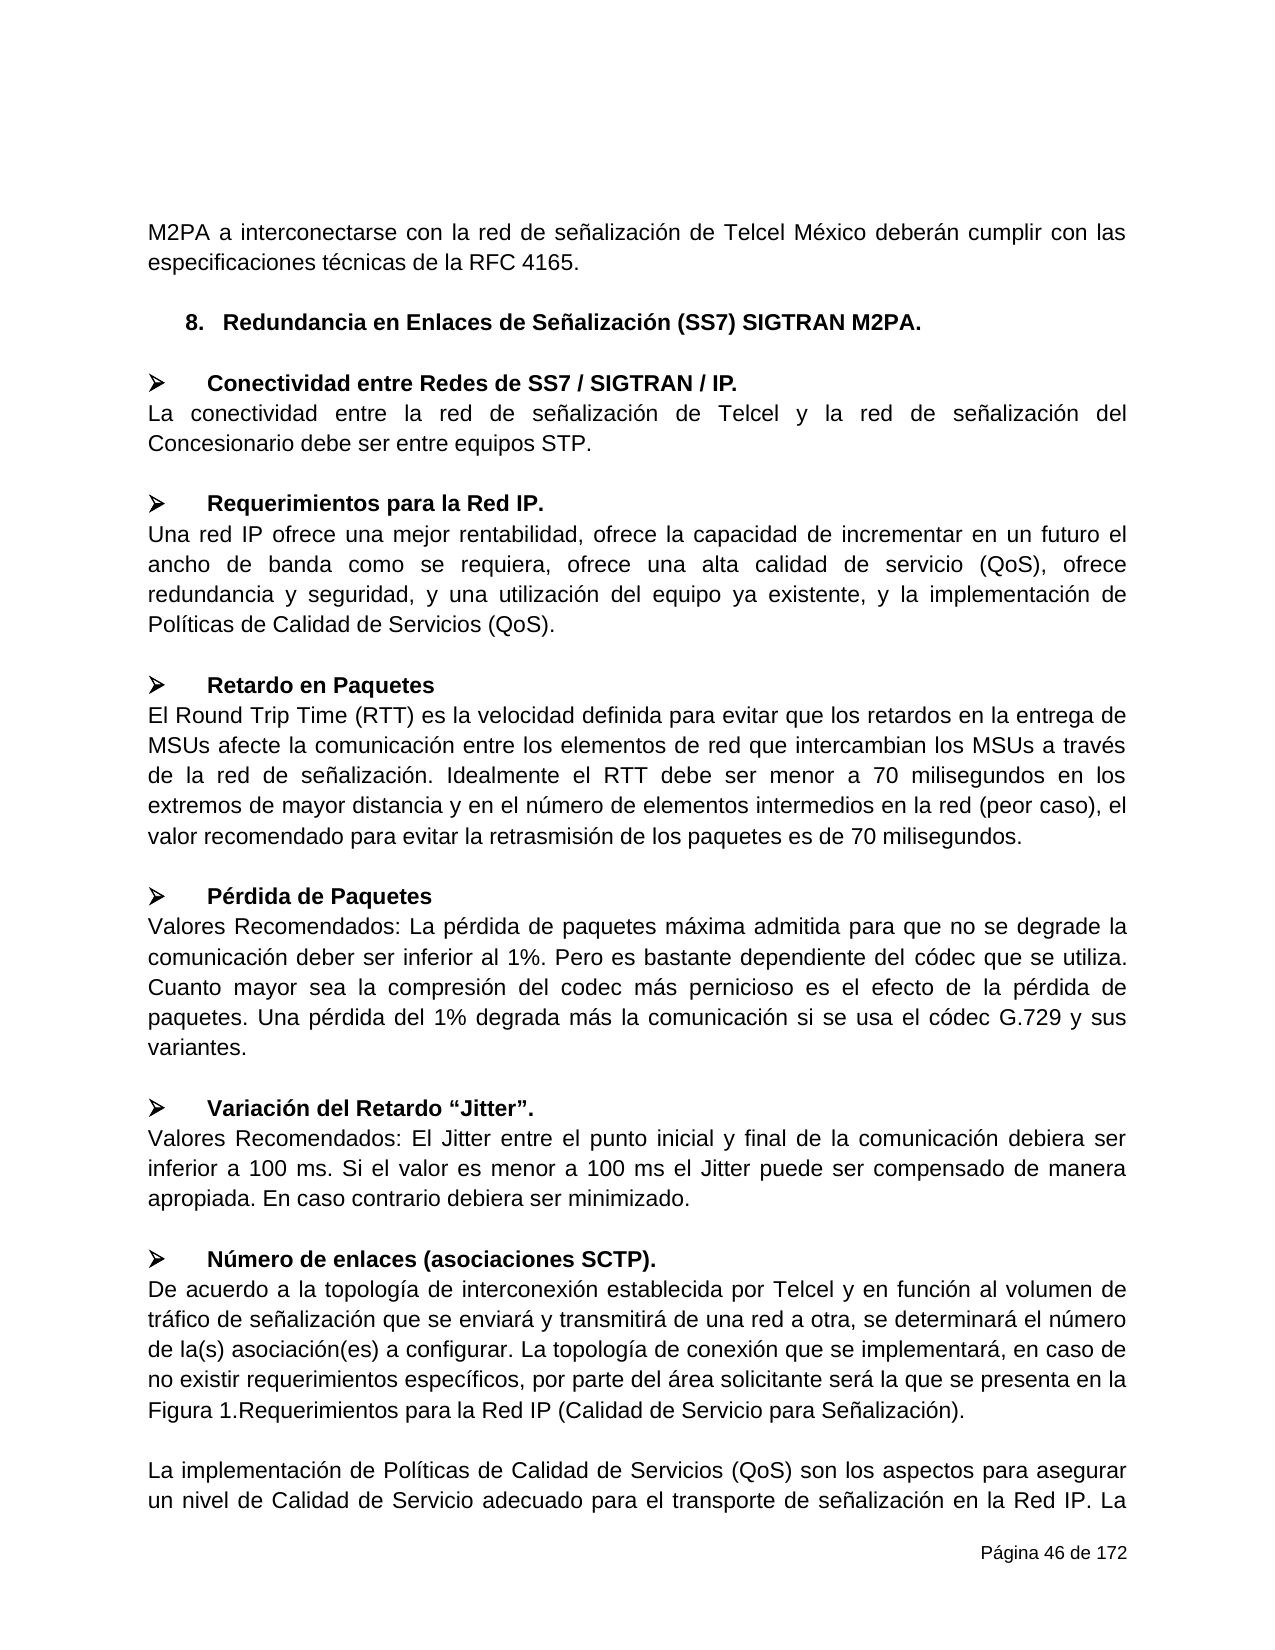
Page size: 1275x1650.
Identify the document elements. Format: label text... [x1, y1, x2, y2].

list Número de enlaces (asociaciones SCTP). [148, 1246, 1128, 1272]
list Redundancia en Enlaces de Señalización (SS7) SIGTRAN M2PA. [185, 309, 1127, 336]
text Valores Recomendados: El Jitter entre el punto inicial y final de la comunicación debiera ser inferior a 100 ms. Si el valor es menor a 100 ms el Jitter puede ser compensado de manera apropiada. En caso contrario debiera ser minimizado. [148, 1125, 1128, 1212]
list Conectividad entre Redes de SS7 / SIGTRAN / IP. [148, 369, 1128, 396]
text De acuerdo a la topología de interconexión establecida por Telcel y en función al volumen de tráfico de señalización que se enviará y transmitirá de una red a otra, se determinará el número de la(s) asociación(es) a configurar. La topología de conexión que se implementará, en caso de no existir requerimientos específicos, por parte del área solicitante será la que se presenta en la Figura 1.Requerimientos para la Red IP (Calidad de Servicio para Señalización). [148, 1276, 1128, 1423]
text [148, 218, 1128, 275]
list Requerimientos para la Red IP. [148, 490, 1128, 517]
text El Round Trip Time (RTT) es la velocidad definida para evitar que los retardos en la entrega de MSUs afecte la comunicación entre los elementos de red que intercambian los MSUs a través de la red de señalización. Idealmente el RTT debe ser menor a 70 milisegundos en los extremos de mayor distancia y en el número de elementos intermedios en la red (peor caso), el valor recomendado para evitar la retrasmisión de los paquetes es de 70 milisegundos. [148, 702, 1128, 849]
text Una red IP ofrece una mejor rentabilidad, ofrece la capacidad de incrementar en un futuro el ancho de banda como se requiera, ofrece una alta calidad de servicio (QoS), ofrece redundancia y seguridad, y una utilización del equipo ya existente, y la implementación de Políticas de Calidad de Servicios (QoS). [148, 521, 1128, 638]
list Retardo en Paquetes [148, 672, 1128, 698]
list Pérdida de Paquetes [148, 883, 1128, 909]
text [148, 1457, 1128, 1514]
list Variación del Retardo “Jitter”. [148, 1094, 1128, 1121]
text Valores Recomendados: La pérdida de paquetes máxima admitida para que no se degrade la comunicación deber ser inferior al 1%. Pero es bastante dependiente del códec que se utiliza. Cuanto mayor sea la compresión del codec más pernicioso es el efecto de la pérdida de paquetes. Una pérdida del 1% degrada más la comunicación si se usa el códec G.729 y sus variantes. [148, 913, 1128, 1061]
text La conectividad entre la red de señalización de Telcel y la red de señalización del Concesionario debe ser entre equipos STP. [148, 400, 1128, 456]
